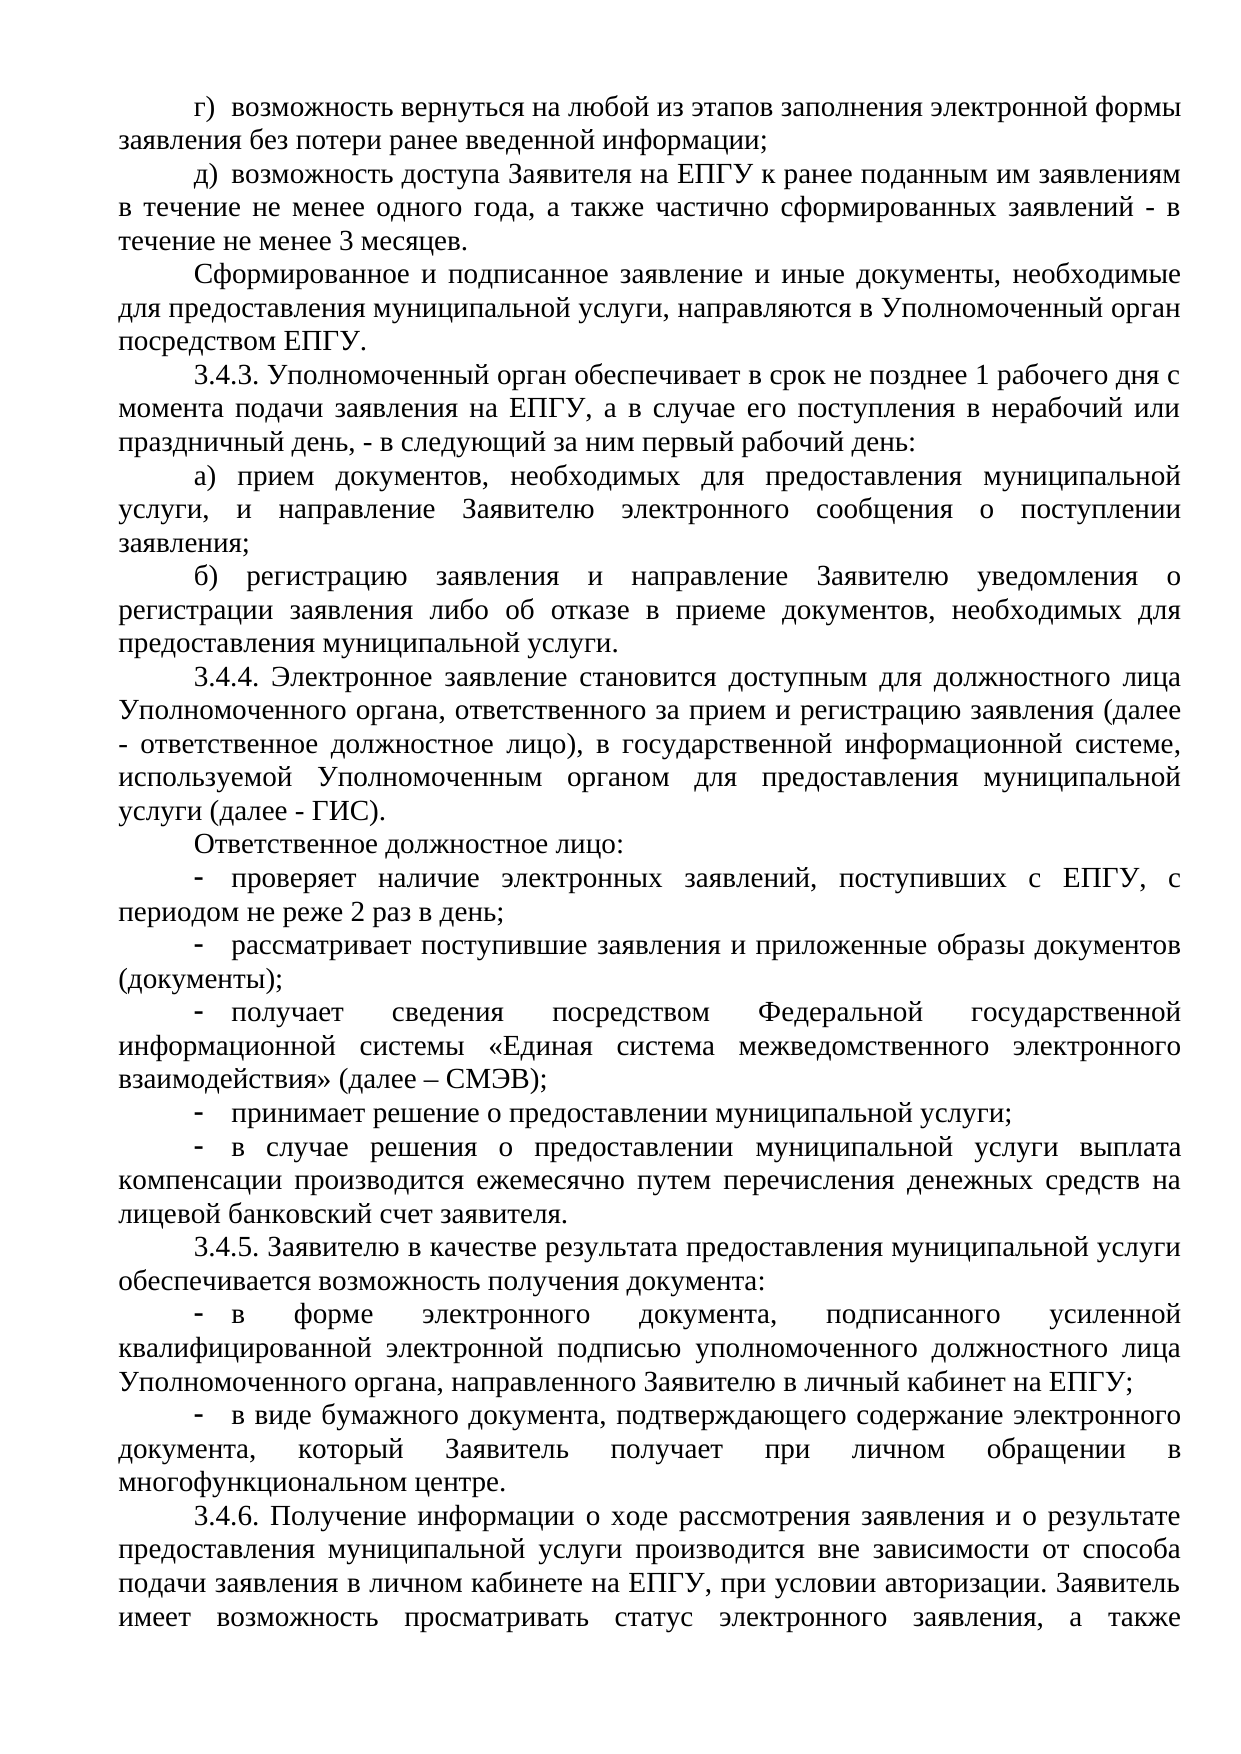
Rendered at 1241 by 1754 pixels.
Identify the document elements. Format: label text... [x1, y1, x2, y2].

text г) возможность вернуться на любой из этапов заполнения электронной формы заявления без потери ранее введенной информации; [118, 89, 1182, 156]
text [118, 1498, 1182, 1632]
list рассматривает поступившие заявления и приложенные образы документов (документы); [118, 927, 1182, 994]
list получает сведения посредством Федеральной государственной информационной системы «Единая система межведомственного электронного взаимодействия» (далее – СМЭВ); [118, 994, 1182, 1095]
text а) прием документов, необходимых для предоставления муниципальной услуги, и направление Заявителю электронного сообщения о поступлении заявления; [118, 458, 1182, 558]
text 3.4.3. Уполномоченный орган обеспечивает в срок не позднее 1 рабочего дня с момента подачи заявления на ЕПГУ, а в случае его поступления в нерабочий или праздничный день, - в следующий за ним первый рабочий день: [118, 357, 1182, 458]
text Ответственное должностное лицо: [118, 827, 1182, 860]
text Сформированное и подписанное заявление и иные документы, необходимые для предоставления муниципальной услуги, направляются в Уполномоченный орган посредством ЕПГУ. [118, 256, 1182, 357]
text б) регистрацию заявления и направление Заявителю уведомления о регистрации заявления либо об отказе в приеме документов, необходимых для предоставления муниципальной услуги. [118, 558, 1182, 659]
text д) возможность доступа Заявителя на ЕПГУ к ранее поданным им заявлениям в течение не менее одного года, а также частично сформированных заявлений - в течение не менее 3 месяцев. [118, 156, 1182, 256]
text 3.4.4. Электронное заявление становится доступным для должностного лица Уполномоченного органа, ответственного за прием и регистрацию заявления (далее - ответственное должностное лицо), в государственной информационной системе, используемой Уполномоченным органом для предоставления муниципальной услуги (далее - ГИС). [118, 659, 1182, 827]
list в виде бумажного документа, подтверждающего содержание электронного документа, который Заявитель получает при личном обращении в многофункциональном центре. [118, 1397, 1182, 1498]
list принимает решение о предоставлении муниципальной услуги; [118, 1095, 1182, 1129]
text 3.4.5. Заявителю в качестве результата предоставления муниципальной услуги обеспечивается возможность получения документа: [118, 1229, 1182, 1297]
list в форме электронного документа, подписанного усиленной квалифицированной электронной подписью уполномоченного должностного лица Уполномоченного органа, направленного Заявителю в личный кабинет на ЕПГУ; [118, 1297, 1182, 1397]
list проверяет наличие электронных заявлений, поступивших с ЕПГУ, с периодом не реже 2 раз в день; [118, 860, 1182, 927]
list в случае решения о предоставлении муниципальной услуги выплата компенсации производится ежемесячно путем перечисления денежных средств на лицевой банковский счет заявителя. [118, 1129, 1182, 1229]
